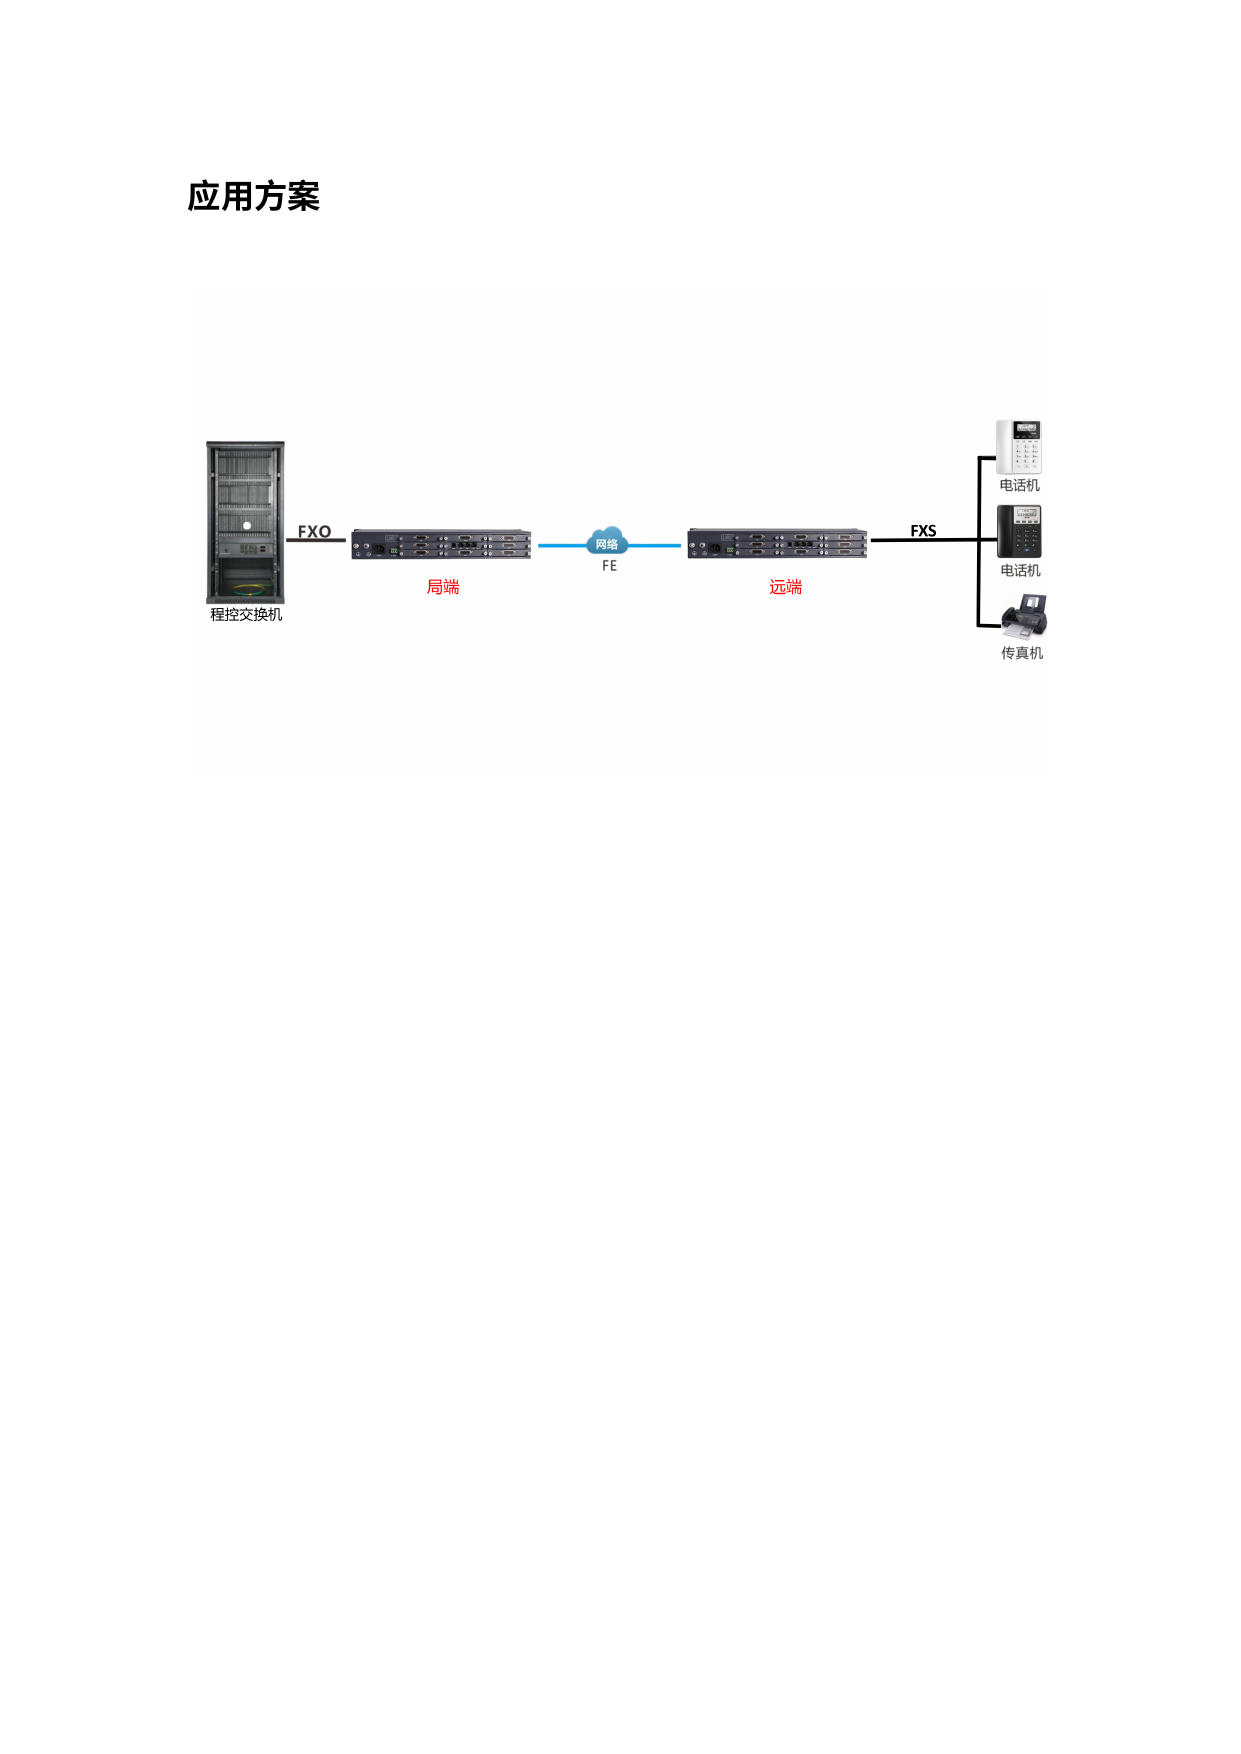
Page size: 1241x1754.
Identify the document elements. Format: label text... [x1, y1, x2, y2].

subtitle 应用方案 [187, 162, 1053, 227]
picture [187, 288, 1052, 775]
